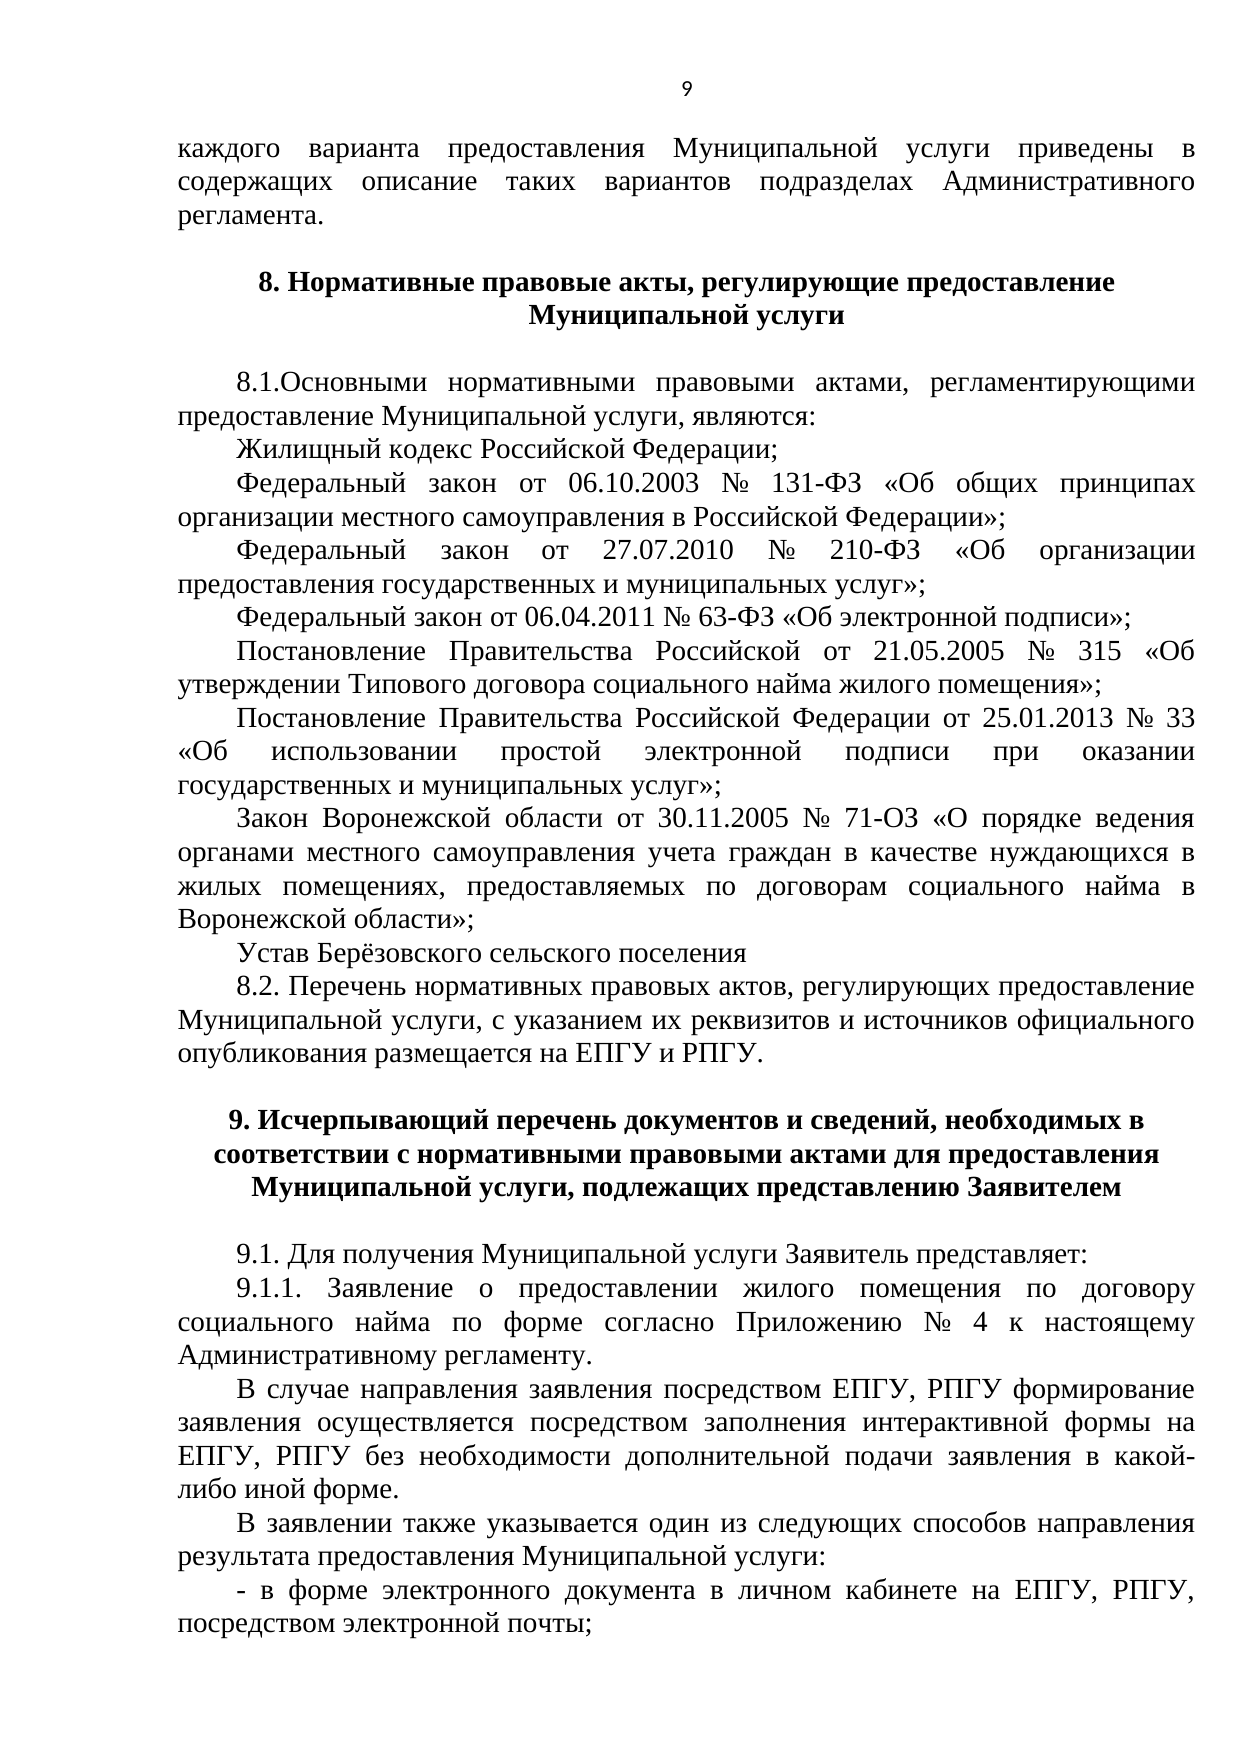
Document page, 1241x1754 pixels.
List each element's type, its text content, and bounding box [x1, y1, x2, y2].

text Жилищный кодекс Российской Федерации; [177, 432, 1196, 465]
text Федеральный закон от 06.04.2011 № 63-ФЗ «Об электронной подписи»; [177, 599, 1196, 633]
text Постановление Правительства Российской Федерации от 25.01.2013 № 33 «Об использовании простой электронной подписи при оказании государственных и муниципальных услуг»; [177, 700, 1196, 801]
text Федеральный закон от 27.07.2010 № 210-ФЗ «Об организации предоставления государственных и муниципальных услуг»; [177, 532, 1196, 599]
text Закон Воронежской области от 30.11.2005 № 71-ОЗ «О порядке ведения органами местного самоуправления учета граждан в качестве нуждающихся в жилых помещениях, предоставляемых по договорам социального найма в Воронежской области»; [177, 801, 1196, 935]
text Устав Берёзовского сельского поселения [177, 935, 1196, 968]
text 8.1.Основными нормативными правовыми актами, регламентирующими предоставление Муниципальной услуги, являются: [177, 364, 1196, 432]
text 9. Исчерпывающий перечень документов и сведений, необходимых в соответствии с нормативными правовыми актами для предоставления Муниципальной услуги, подлежащих представлению Заявителем [177, 1102, 1196, 1203]
text В случае направления заявления посредством ЕПГУ, РПГУ формирование заявления осуществляется посредством заполнения интерактивной формы на ЕПГУ, РПГУ без необходимости дополнительной подачи заявления в какой-либо иной форме. [177, 1371, 1196, 1505]
text 9.1. Для получения Муниципальной услуги Заявитель представляет: [177, 1237, 1196, 1270]
text 9.1.1. Заявление о предоставлении жилого помещения по договору социального найма по форме согласно Приложению № 4 к настоящему Административному регламенту. [177, 1270, 1196, 1371]
text Постановление Правительства Российской от 21.05.2005 № 315 «Об утверждении Типового договора социального найма жилого помещения»; [177, 633, 1196, 700]
text В заявлении также указывается один из следующих способов направления результата предоставления Муниципальной услуги: [177, 1505, 1196, 1572]
text 8. Нормативные правовые акты, регулирующие предоставление Муниципальной услуги [177, 264, 1196, 331]
text - в форме электронного документа в личном кабинете на ЕПГУ, РПГУ, посредством электронной почты; [177, 1572, 1196, 1639]
text Федеральный закон от 06.10.2003 № 131-ФЗ «Об общих принципах организации местного самоуправления в Российской Федерации»; [177, 465, 1196, 532]
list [177, 130, 1196, 230]
text 8.2. Перечень нормативных правовых актов, регулирующих предоставление Муниципальной услуги, с указанием их реквизитов и источников официального опубликования размещается на ЕПГУ и РПГУ. [177, 968, 1196, 1069]
